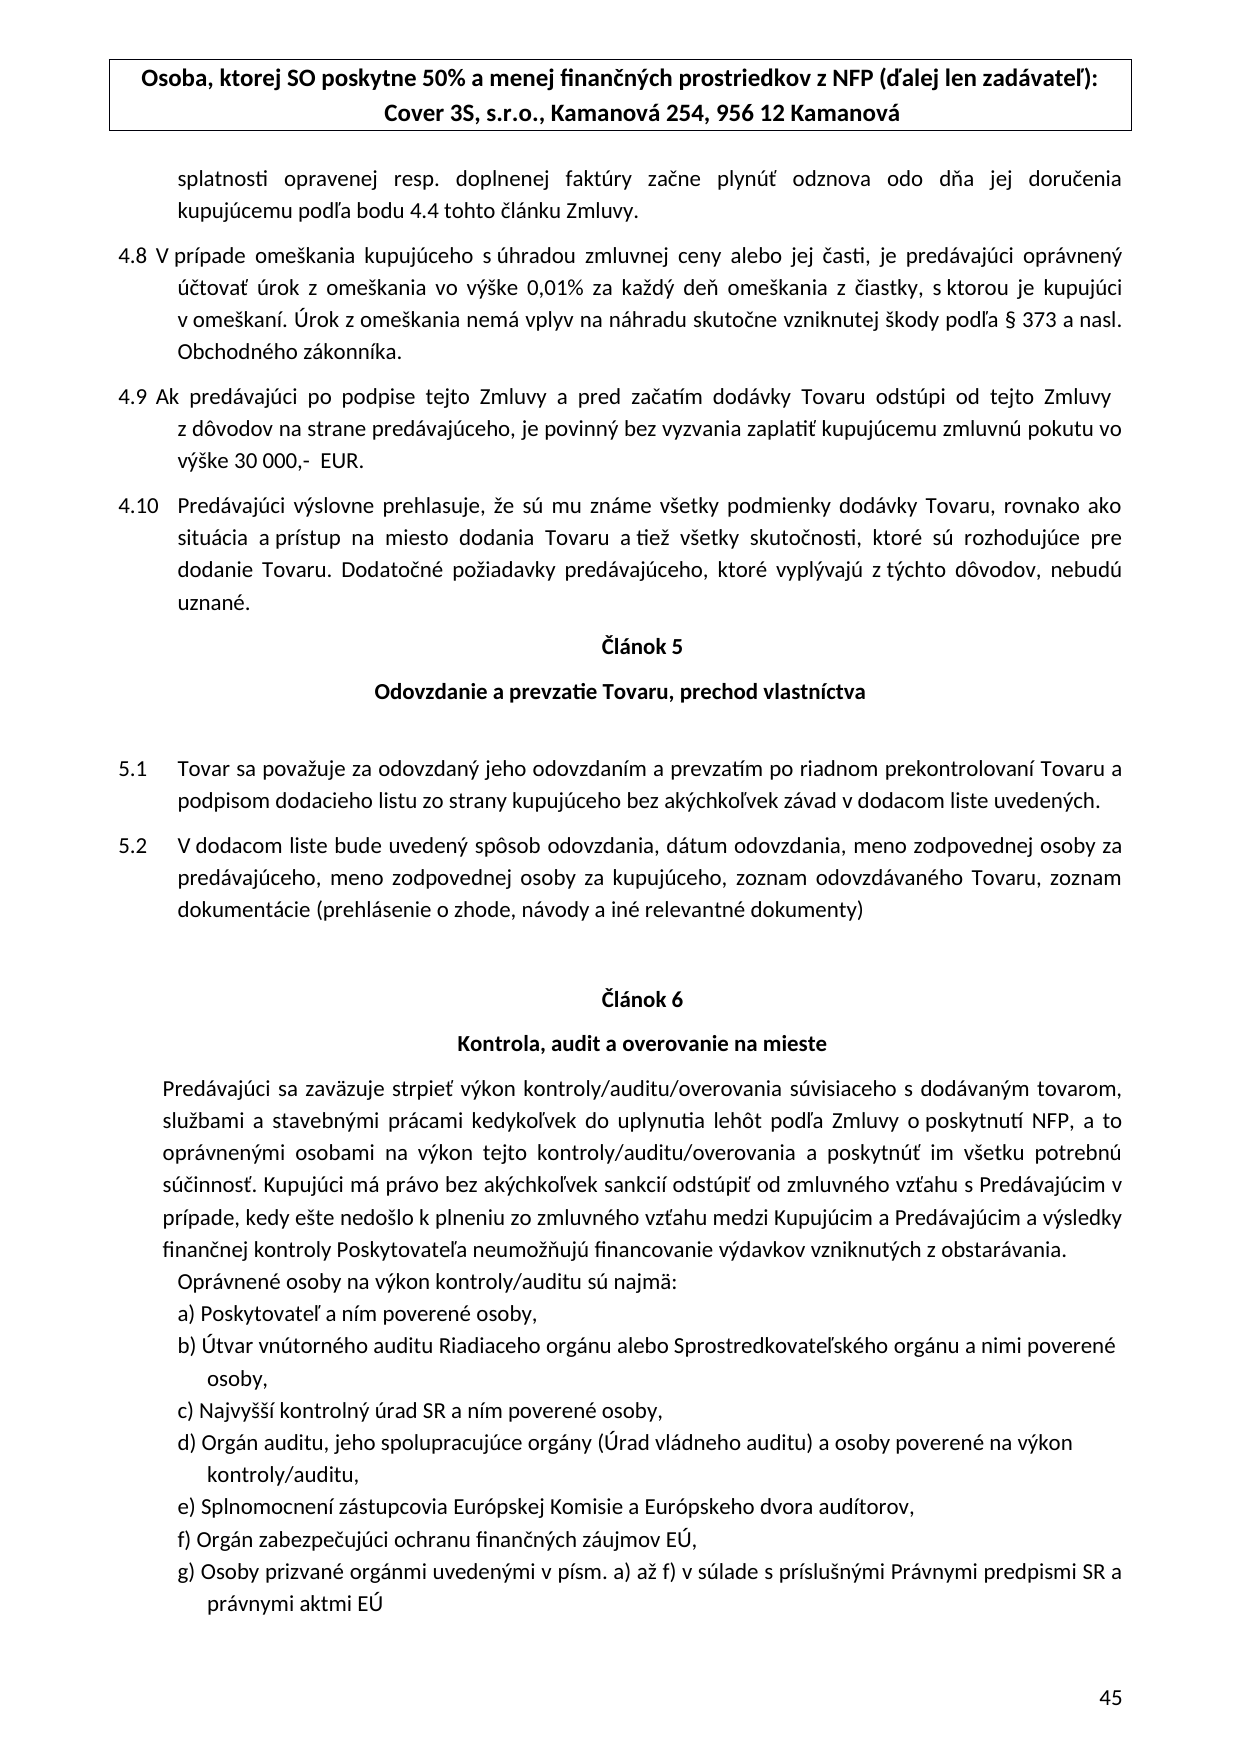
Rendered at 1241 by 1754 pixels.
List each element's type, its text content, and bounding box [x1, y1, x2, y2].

text b) Útvar vnútorného auditu Riadiaceho orgánu alebo Sprostredkovateľského orgánu a nimi poverené osoby, [177, 1332, 1122, 1392]
list V prípade omeškania kupujúceho s úhradou zmluvnej ceny alebo jej časti, je predávajúci oprávnený účtovať úrok z omeškania vo výške 0,01% za každý deň omeškania z čiastky, s ktorou je kupujúci v omeškaní. Úrok z omeškania nemá vplyv na náhradu skutočne vzniknutej škody podľa § 373 a nasl. Obchodného zákonníka. [118, 241, 1122, 366]
text g) Osoby prizvané orgánmi uvedenými v písm. a) až f) v súlade s príslušnými Právnymi predpismi SR a právnymi aktmi EÚ [177, 1557, 1122, 1617]
text d) Orgán auditu, jeho spolupracujúce orgány (Úrad vládneho auditu) a osoby poverené na výkon kontroly/auditu, [177, 1428, 1122, 1488]
text e) Splnomocnení zástupcovia Európskej Komisie a Európskeho dvora audítorov, [177, 1492, 1122, 1521]
text Kontrola, audit a overovanie na mieste [162, 1029, 1122, 1057]
text Odovzdanie a prevzatie Tovaru, prechod vlastníctva [118, 677, 1122, 705]
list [118, 164, 1122, 224]
list V dodacom liste bude uvedený spôsob odovzdania, dátum odovzdania, meno zodpovednej osoby za predávajúceho, meno zodpovednej osoby za kupujúceho, zoznam odovzdávaného Tovaru, zoznam dokumentácie (prehlásenie o zhode, návody a iné relevantné dokumenty) [118, 831, 1122, 923]
list Ak predávajúci po podpise tejto Zmluvy a pred začatím dodávky Tovaru odstúpi od tejto Zmluvy z dôvodov na strane predávajúceho, je povinný bez vyzvania zaplatiť kupujúcemu zmluvnú pokutu vo výške 30 000,- EUR. [118, 382, 1122, 474]
text a) Poskytovateľ a ním poverené osoby, [177, 1299, 1122, 1327]
list Tovar sa považuje za odovzdaný jeho odovzdaním a prevzatím po riadnom prekontrolovaní Tovaru a podpisom dodacieho listu zo strany kupujúceho bez akýchkoľvek závad v dodacom liste uvedených. [118, 754, 1122, 814]
text c) Najvyšší kontrolný úrad SR a ním poverené osoby, [177, 1396, 1122, 1424]
text Článok 6 [162, 985, 1122, 1013]
text Predávajúci sa zaväzuje strpieť výkon kontroly/auditu/overovania súvisiaceho s dodávaným tovarom, službami a stavebnými prácami kedykoľvek do uplynutia lehôt podľa Zmluvy o poskytnutí NFP, a to oprávnenými osobami na výkon tejto kontroly/auditu/overovania a poskytnúť im všetku potrebnú súčinnosť. Kupujúci má právo bez akýchkoľvek sankcií odstúpiť od zmluvného vzťahu s Predávajúcim v prípade, kedy ešte nedošlo k plneniu zo zmluvného vzťahu medzi Kupujúcim a Predávajúcim a výsledky finančnej kontroly Poskytovateľa neumožňujú financovanie výdavkov vzniknutých z obstarávania. [162, 1074, 1122, 1263]
text f) Orgán zabezpečujúci ochranu finančných záujmov EÚ, [177, 1525, 1122, 1553]
list Predávajúci výslovne prehlasuje, že sú mu známe všetky podmienky dodávky Tovaru, rovnako ako situácia a prístup na miesto dodania Tovaru a tiež všetky skutočnosti, ktoré sú rozhodujúce pre dodanie Tovaru. Dodatočné požiadavky predávajúceho, ktoré vyplývajú z týchto dôvodov, nebudú uznané. [118, 491, 1122, 616]
text Článok 5 [162, 632, 1122, 661]
text Oprávnené osoby na výkon kontroly/auditu sú najmä: [177, 1267, 1122, 1295]
